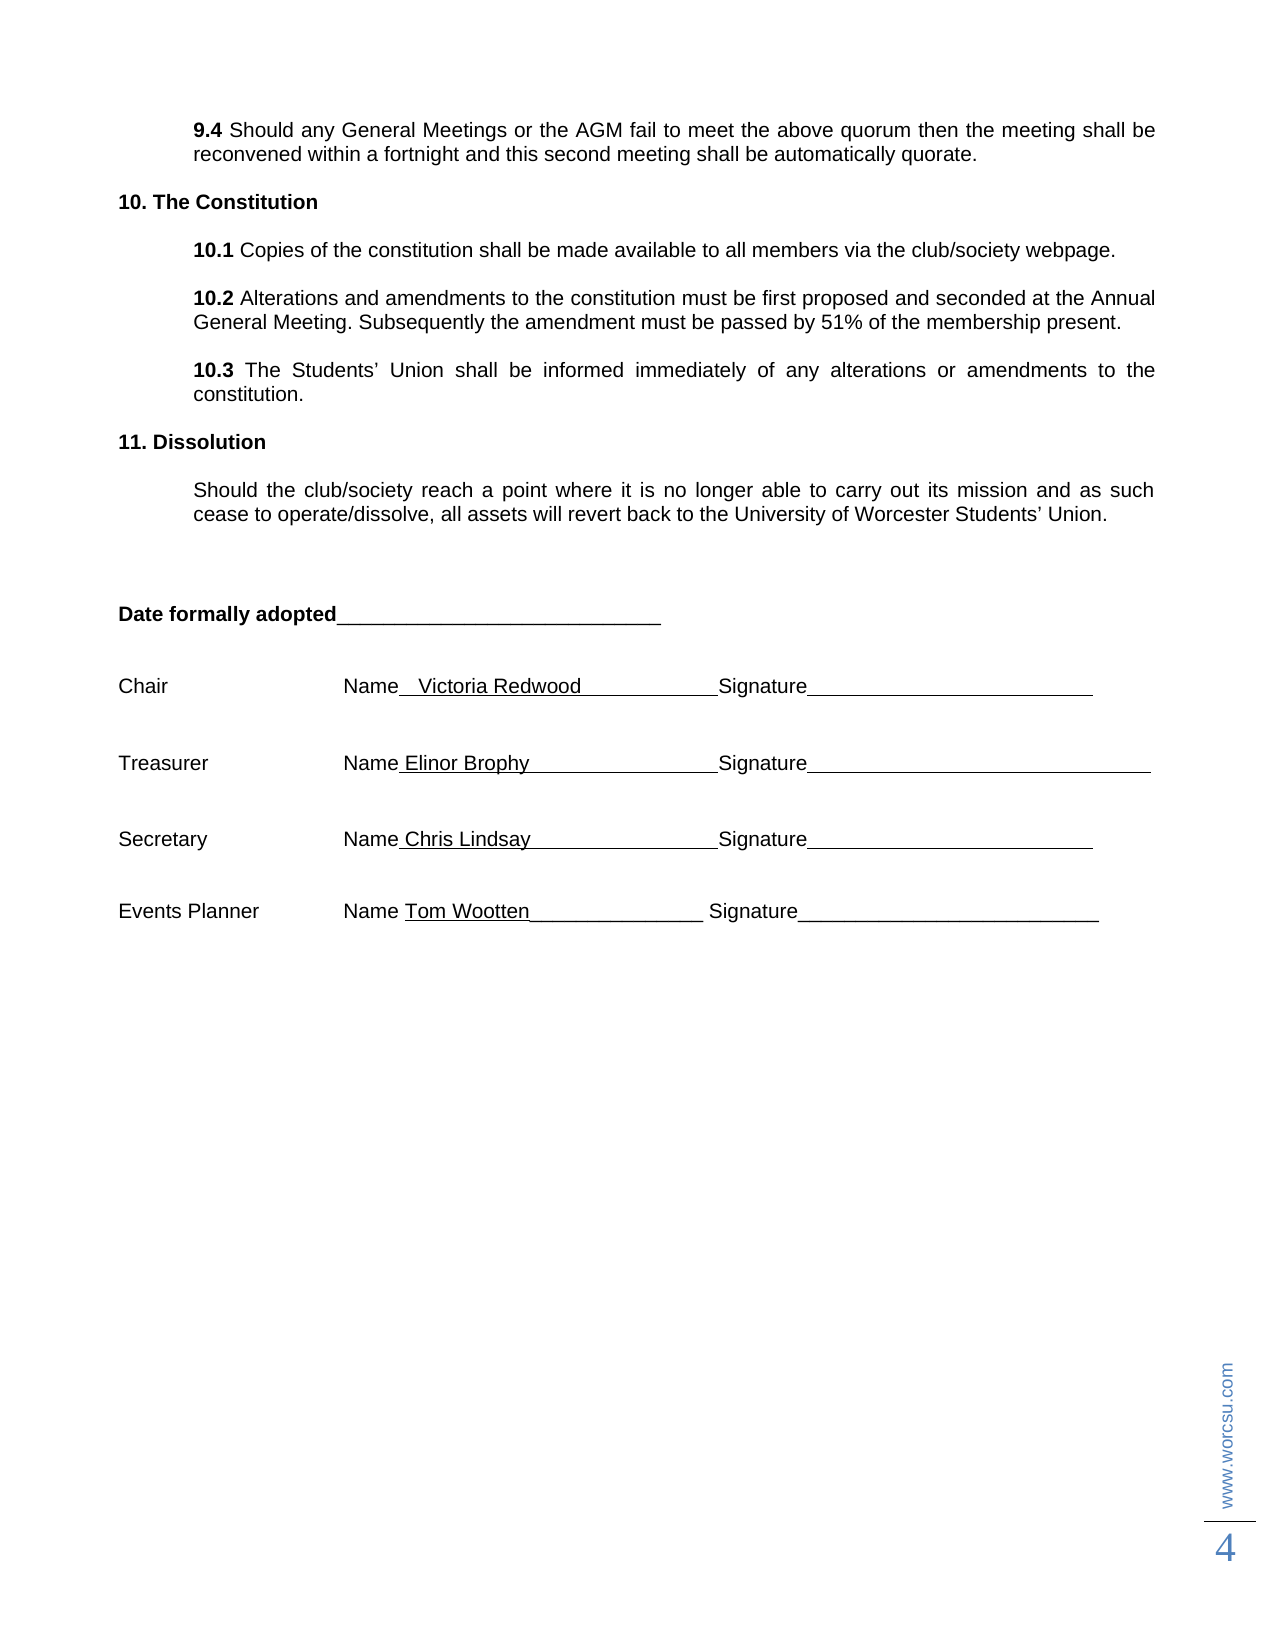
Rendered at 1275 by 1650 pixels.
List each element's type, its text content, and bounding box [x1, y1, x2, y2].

text Chair Name Victoria Redwood Signature [118, 674, 1157, 698]
text 11. Dissolution [118, 429, 1157, 453]
text 10.3 The Students’ Union shall be informed immediately of any alterations or amendments to the constitution. [193, 358, 1157, 406]
text Should the club/society reach a point where it is no longer able to carry out its mission and as such cease to operate/dissolve, all assets will revert back to the of ’ . [193, 477, 1157, 525]
text Date formally adopted____________________________ [118, 602, 1157, 626]
text Secretary Name Chris Lindsay Signature [118, 827, 1157, 851]
text 9.4 Should any General Meetings or the AGM fail to meet the above quorum then the meeting shall be reconvened within a fortnight and this second meeting shall be automatically quorate. [193, 118, 1157, 166]
text 10.1 Copies of the constitution shall be made available to all members via the club/society webpage. [193, 238, 1157, 262]
text Treasurer Name Elinor Brophy Signature [118, 751, 1157, 774]
text 10. The Constitution [118, 190, 1157, 214]
text Events Planner Name Tom Wootten_______________ Signature__________________________ [118, 899, 1157, 923]
text 10.2 Alterations and amendments to the constitution must be first proposed and seconded at the Annual General Meeting. Subsequently the amendment must be passed by 51% of the membership present. [193, 286, 1157, 334]
